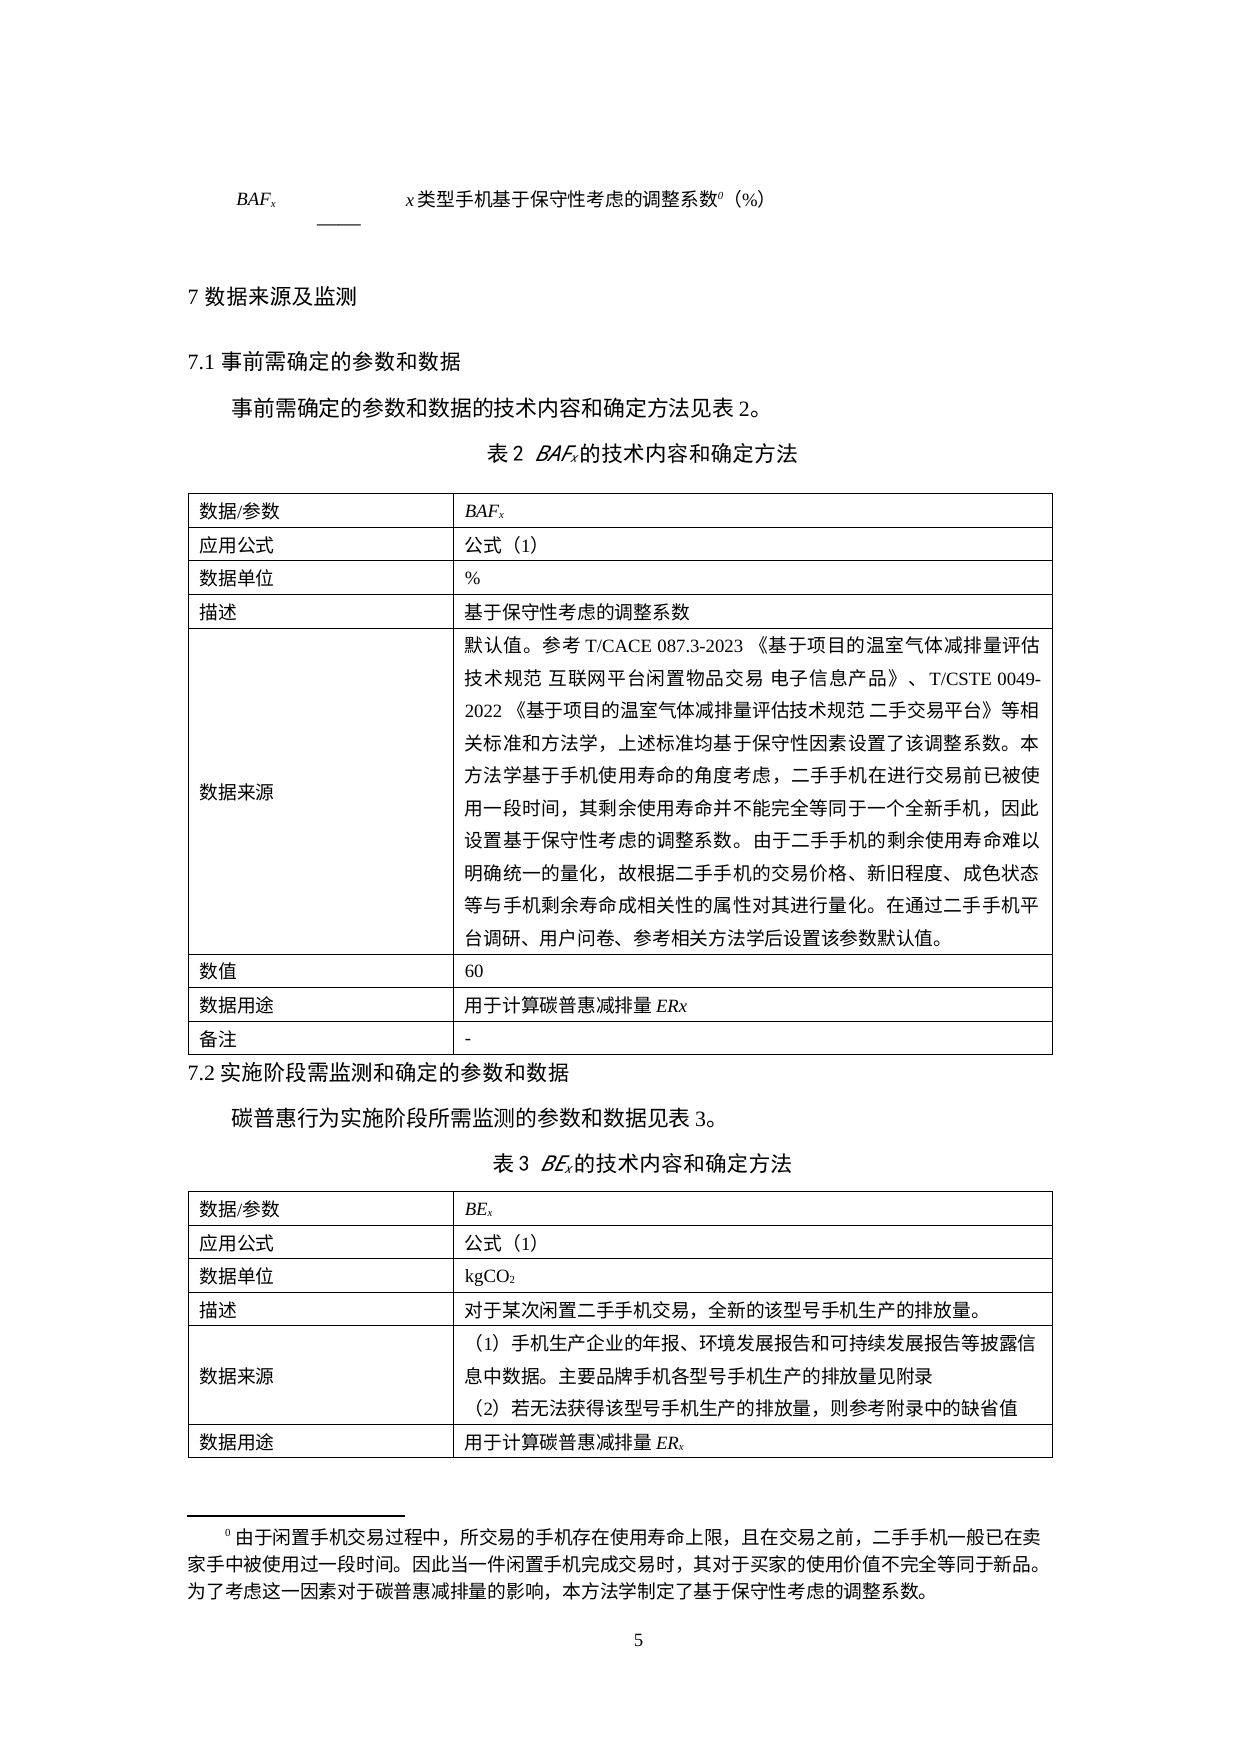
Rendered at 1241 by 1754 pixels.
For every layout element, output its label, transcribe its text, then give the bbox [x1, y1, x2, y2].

table_cell 数据来源 [189, 1326, 453, 1424]
table_cell 60 [454, 955, 1052, 987]
table_cell % [454, 561, 1052, 594]
table_header BAFx [454, 494, 1052, 527]
table_cell 默认值。参考T/CACE 087.3-2023 《基于项目的温室气体减排量评估技术规范 互联网平台闲置物品交易 电子信息产品》、T/CSTE 0049-2022 《基于项目的温室气体减排量评估技术规范 二手交易平台》等相关标准和方法学，上述标准均基于保守性因素设置了该调整系数。本方法学基于手机使用寿命的角度考虑，二手手机在进行交易前已被使用一段时间，其剩余使用寿命并不能完全等同于一个全新手机，因此设置基于保守性考虑的调整系数。由于二手手机的剩余使用寿命难以明确统一的量化，故根据二手手机的交易价格、新旧程度、成色状态等与手机剩余寿命成相关性的属性对其进行量化。在通过二手手机平台调研、用户问卷、参考相关方法学后设置该参数默认值。 [454, 629, 1052, 953]
table_cell 数据用途 [189, 1425, 453, 1457]
table_cell 应用公式 [189, 1226, 453, 1258]
table_cell 数据用途 [189, 988, 453, 1021]
text 7.1 事前需确定的参数和数据 [187, 345, 1053, 377]
table_cell —— [306, 150, 394, 247]
text 事前需确定的参数和数据的技术内容和确定方法见表2。 [187, 391, 1053, 423]
table_cell BAFx [188, 150, 306, 247]
table_cell 公式（1） [454, 528, 1052, 560]
table_cell 公式（1） [454, 1226, 1052, 1258]
text 表2 BAFx的技术内容和确定方法 [187, 436, 1053, 468]
table_header 数据/参数 [189, 1192, 453, 1224]
table_cell 对于某次闲置二手手机交易，全新的该型号手机生产的排放量。 [454, 1293, 1052, 1325]
table_cell 描述 [189, 1293, 453, 1325]
text 表3 BEx的技术内容和确定方法 [187, 1146, 1053, 1178]
table_cell 备注 [189, 1022, 453, 1054]
table_cell - [454, 1022, 1052, 1054]
table_cell 数值 [189, 955, 453, 987]
text 碳普惠行为实施阶段所需监测的参数和数据见表3。 [187, 1101, 1053, 1133]
table_cell 用于计算碳普惠减排量ERx [454, 1425, 1052, 1457]
table_cell 描述 [189, 595, 453, 627]
table_cell kgCO2 [454, 1259, 1052, 1292]
table_cell x类型手机基于保守性考虑的调整系数（%） [394, 150, 1053, 247]
table_cell 应用公式 [189, 528, 453, 560]
table_cell 数据单位 [189, 561, 453, 594]
table_cell 数据单位 [189, 1259, 453, 1292]
table_cell 基于保守性考虑的调整系数 [454, 595, 1052, 627]
table_header 数据/参数 [189, 494, 453, 527]
table_header BEx [454, 1192, 1052, 1224]
table_cell 数据来源 [189, 629, 453, 953]
subtitle 7 数据来源及监测 [187, 280, 1053, 312]
table_cell 用于计算碳普惠减排量ERx [454, 988, 1052, 1021]
text 7.2实施阶段需监测和确定的参数和数据 [187, 1055, 1053, 1088]
table_cell （1）手机生产企业的年报、环境发展报告和可持续发展报告等披露信息中数据。主要品牌手机各型号手机生产的排放量见附录 （2）若无法获得该型号手机生产的排放量，则参考附录中的缺省值 [454, 1326, 1052, 1424]
